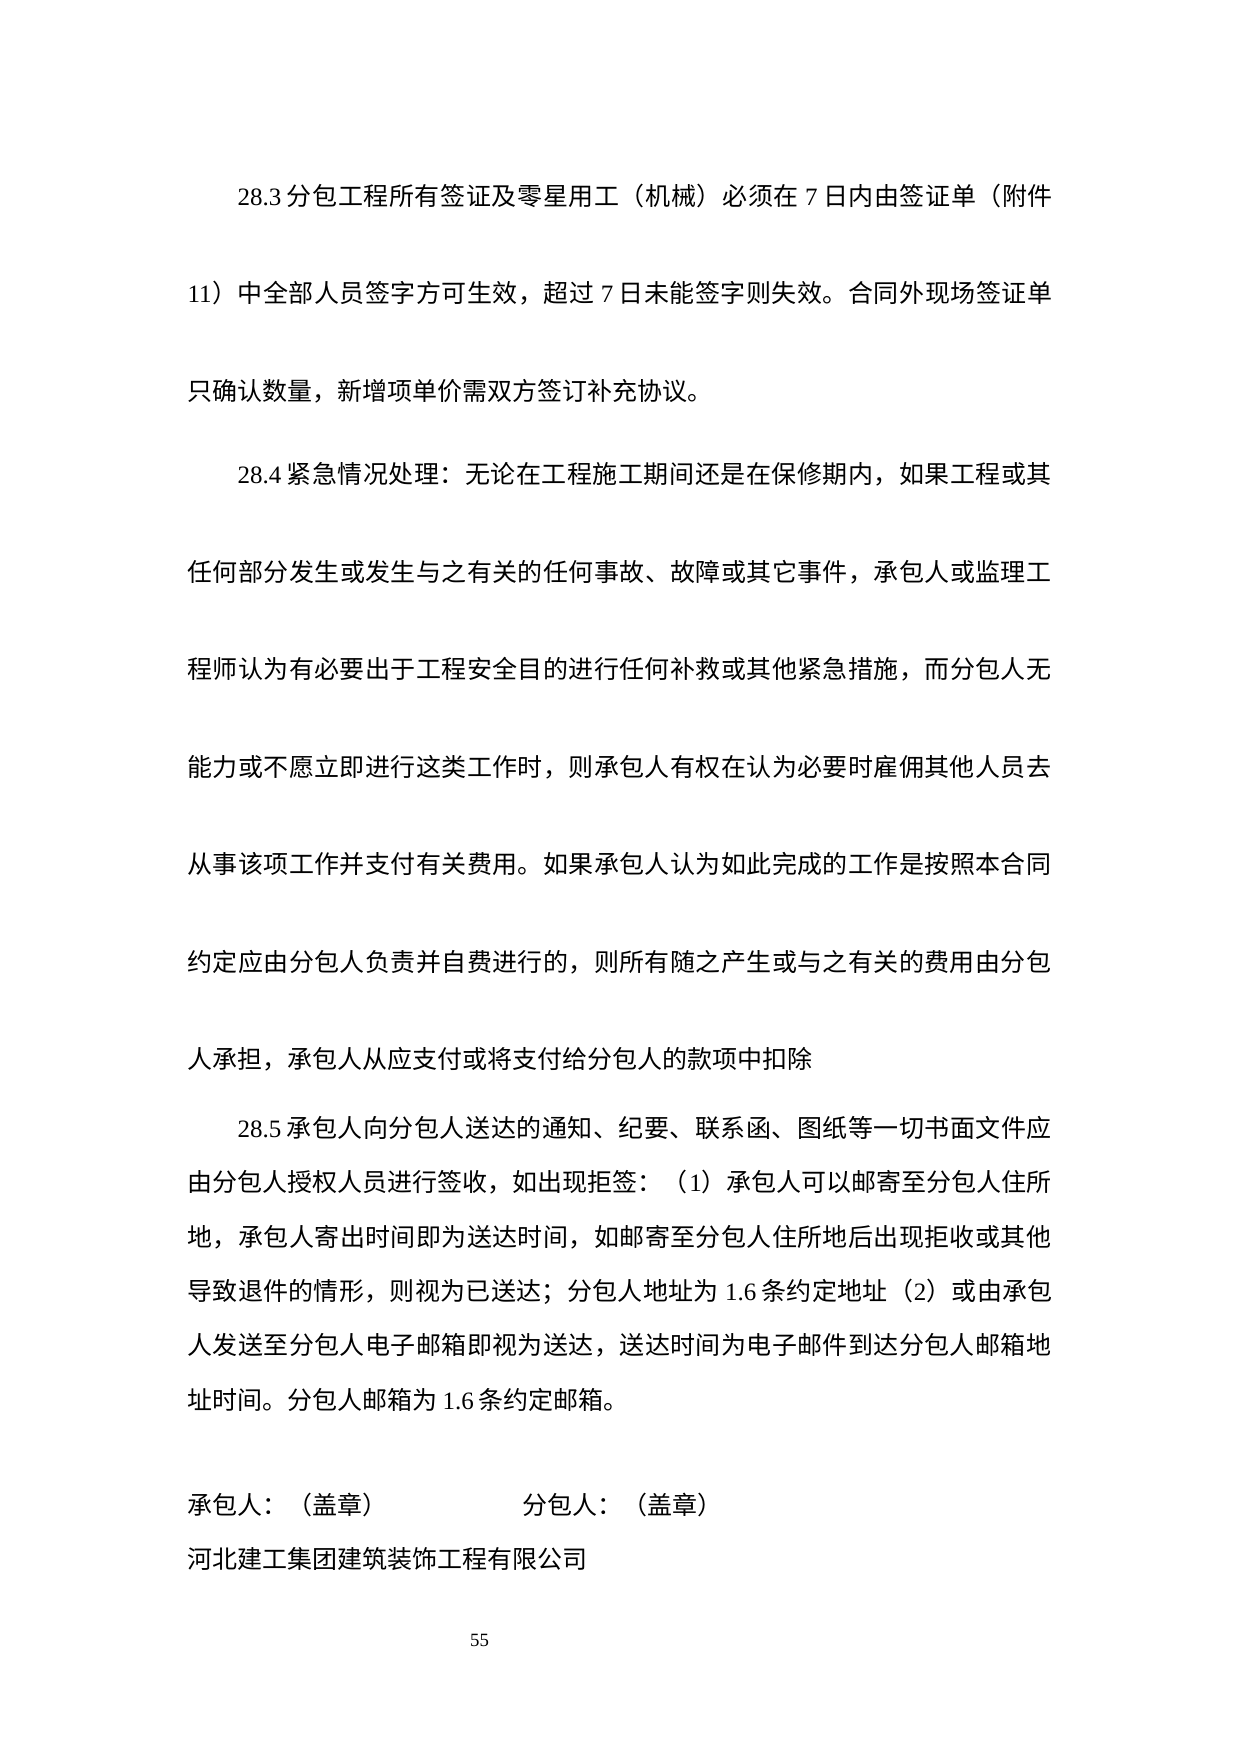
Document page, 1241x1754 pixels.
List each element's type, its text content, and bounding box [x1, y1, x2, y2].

text 河北建工集团建筑装饰工程有限公司 [187, 1540, 1053, 1576]
text 承包人：（盖章） 分包人：（盖章） [187, 1486, 1053, 1522]
text 28.3分包工程所有签证及零星用工（机械）必须在7日内由签证单（附件11）中全部人员签字方可生效，超过7日未能签字则失效。合同外现场签证单只确认数量，新增项单价需双方签订补充协议。 [187, 162, 1053, 422]
subtitle 28.5承包人向分包人送达的通知、纪要、联系函、图纸等一切书面文件应由分包人授权人员进行签收，如出现拒签：（1）承包人可以邮寄至分包人住所地，承包人寄出时间即为送达时间，如邮寄至分包人住所地后出现拒收或其他导致退件的情形，则视为已送达；分包人地址为1.6条约定地址（2）或由承包人发送至分包人电子邮箱即视为送达，送达时间为电子邮件到达分包人邮箱地址时间。分包人邮箱为1.6条约定邮箱。 [187, 1108, 1053, 1416]
text 28.4紧急情况处理：无论在工程施工期间还是在保修期内，如果工程或其任何部分发生或发生与之有关的任何事故、故障或其它事件，承包人或监理工程师认为有必要出于工程安全目的进行任何补救或其他紧急措施，而分包人无能力或不愿立即进行这类工作时，则承包人有权在认为必要时雇佣其他人员去从事该项工作并支付有关费用。如果承包人认为如此完成的工作是按照本合同约定应由分包人负责并自费进行的，则所有随之产生或与之有关的费用由分包人承担，承包人从应支付或将支付给分包人的款项中扣除 [187, 440, 1053, 1090]
